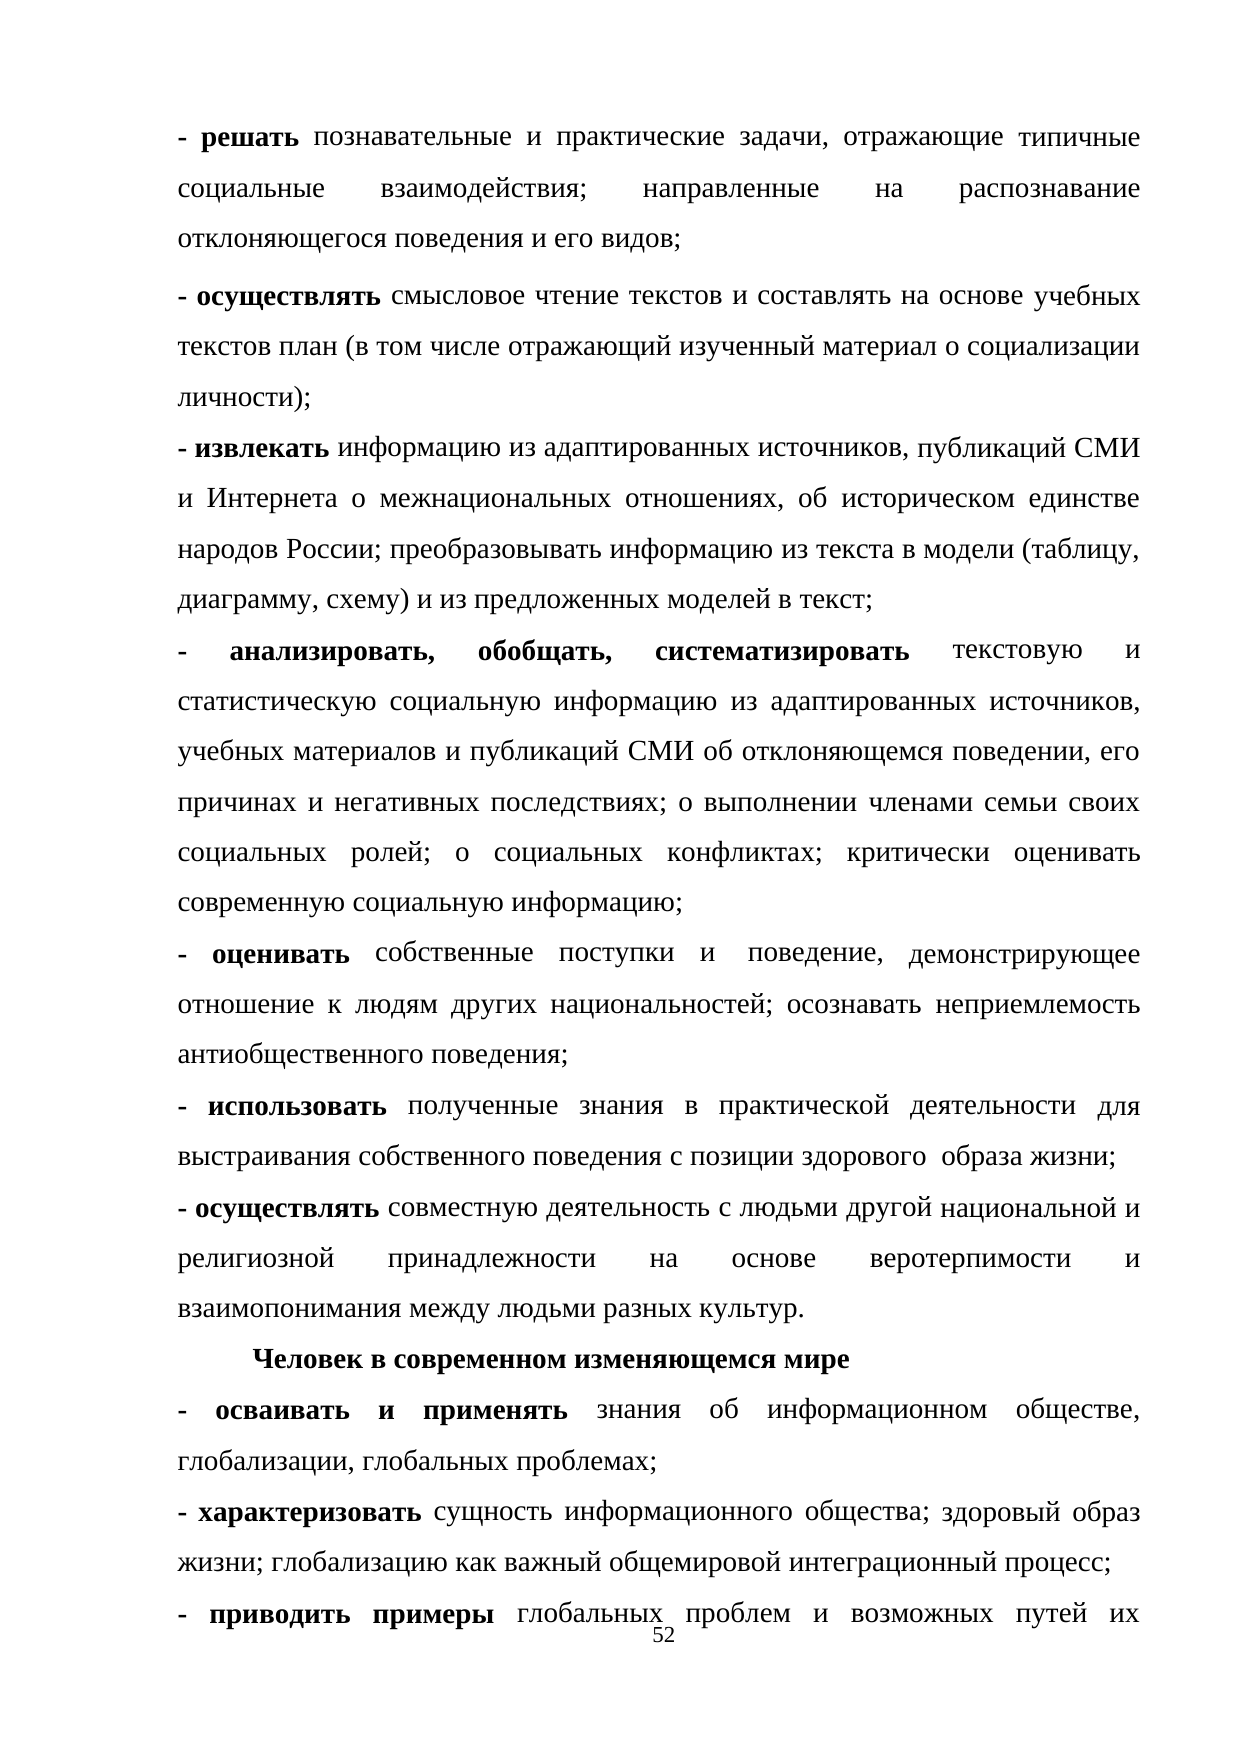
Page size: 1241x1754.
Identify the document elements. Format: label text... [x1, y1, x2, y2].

list - оценивать собственные поступки и поведение, демонстрирующее отношение к людям других национальностей; осознавать неприемлемость антиобщественного поведения; [177, 934, 1141, 1070]
list - извлекать информацию из адаптированных источников, публикаций СМИ и Интернета о межнациональных отношениях, об историческом единстве народов России; преобразовывать информацию из текста в модели (таблицу, диаграмму, схему) и из предложенных моделей в текст; [177, 429, 1140, 615]
list - анализировать, обобщать, систематизировать текстовую и статистическую социальную информацию из адаптированных источников, учебных материалов и публикаций СМИ об отклоняющемся поведении, его причинах и негативных последствиях; о выполнении членами семьи своих социальных ролей; о социальных конфликтах; критически оценивать современную социальную информацию; [177, 631, 1141, 918]
list - решать познавательные и практические задачи, отражающие типичные социальные взаимодействия; направленные на распознавание отклоняющегося поведения и его видов; [177, 118, 1140, 253]
list - использовать полученные знания в практической деятельности для выстраивания собственного поведения с позиции здорового образа жизни; [177, 1087, 1140, 1172]
list - осуществлять смысловое чтение текстов и составлять на основе учебных текстов план (в том числе отражающий изученный материал о социализации личности); [177, 277, 1141, 412]
list - осваивать и применять знания об информационном обществе, глобализации, глобальных проблемах; [177, 1391, 1141, 1476]
text Человек в современном изменяющемся мире [177, 1341, 1152, 1374]
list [177, 1595, 1140, 1630]
list - осуществлять совместную деятельность с людьми другой национальной и религиозной принадлежности на основе веротерпимости и взаимопонимания между людьми разных культур. [177, 1189, 1141, 1324]
list - характеризовать сущность информационного общества; здоровый образ жизни; глобализацию как важный общемировой интеграционный процесс; [177, 1493, 1141, 1578]
